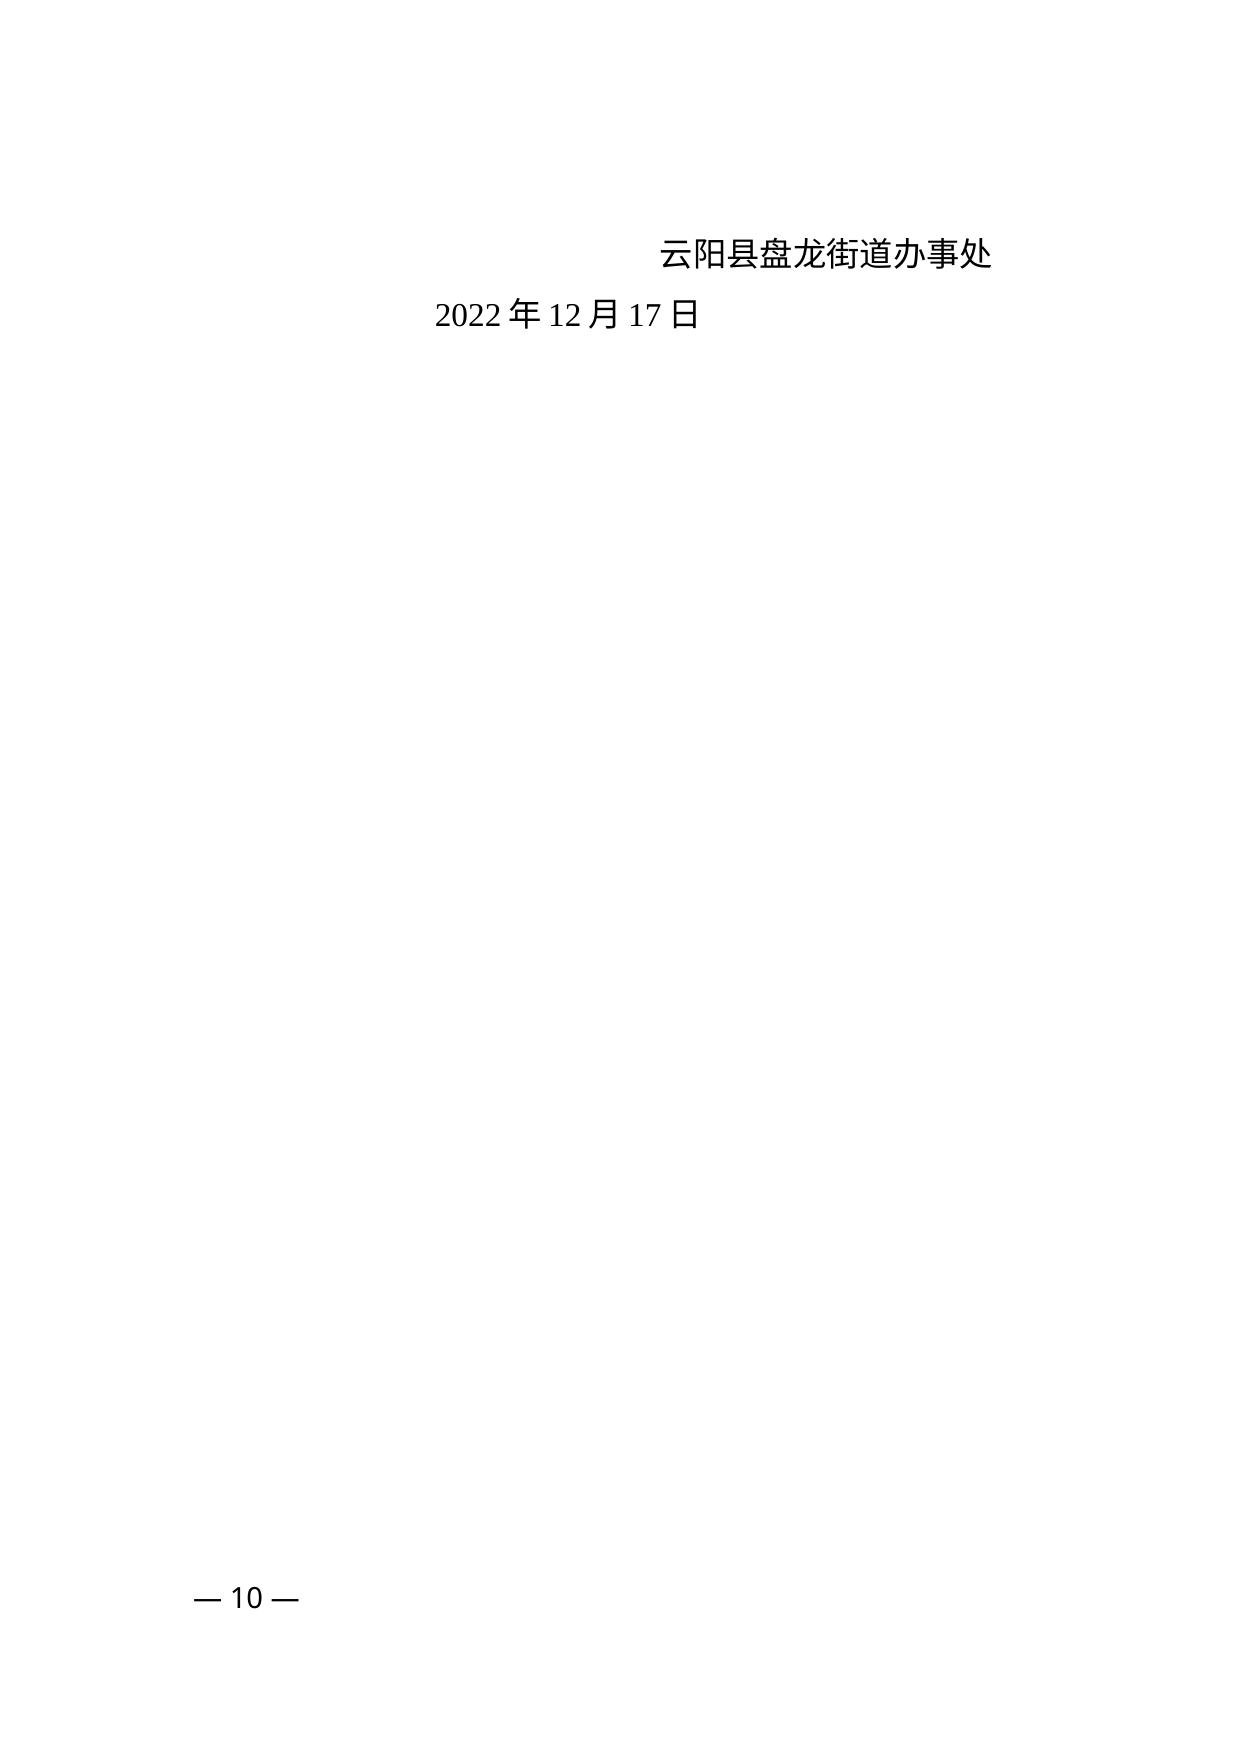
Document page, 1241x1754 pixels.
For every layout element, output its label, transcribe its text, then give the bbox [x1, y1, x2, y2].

text 云阳县盘龙街道办事处 [159, 218, 1081, 279]
text 2022年12月17日 [159, 279, 1081, 339]
